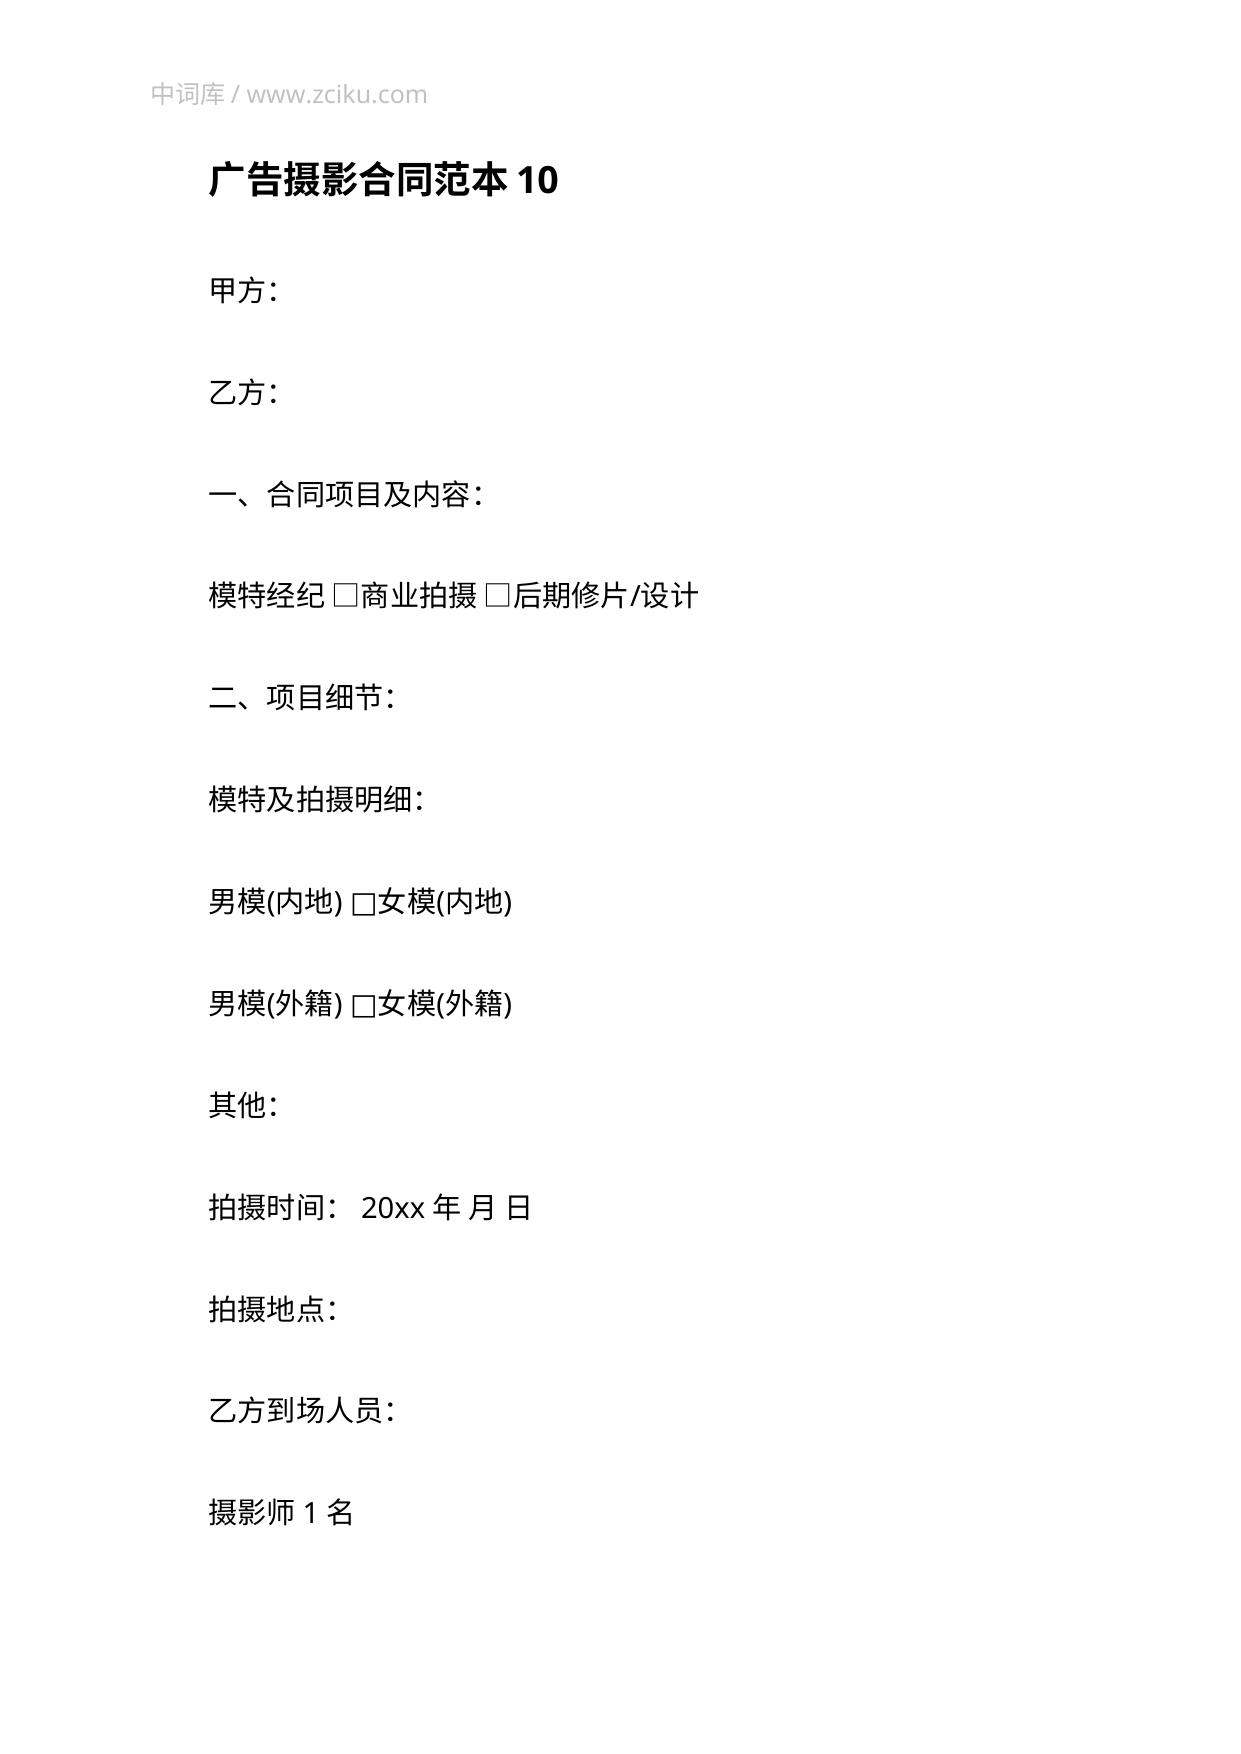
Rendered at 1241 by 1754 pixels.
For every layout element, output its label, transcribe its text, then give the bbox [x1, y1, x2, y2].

text 其他： [150, 1082, 1090, 1125]
text 模特经纪 □商业拍摄 □后期修片/设计 [150, 573, 1090, 615]
text 广告摄影合同范本10 [150, 150, 1090, 204]
text 甲方： [150, 268, 1090, 310]
text 摄影师 1 名 [150, 1490, 1090, 1532]
text 男模(内地) □女模(内地) [150, 878, 1090, 921]
text 二、项目细节： [150, 675, 1090, 717]
text 一、合同项目及内容： [150, 471, 1090, 513]
text 拍摄地点： [150, 1286, 1090, 1328]
text 模特及拍摄明细： [150, 777, 1090, 819]
text 男模(外籍) □女模(外籍) [150, 980, 1090, 1023]
text 拍摄时间： 20xx 年 月 日 [150, 1184, 1090, 1227]
text 乙方到场人员： [150, 1388, 1090, 1430]
text 乙方： [150, 369, 1090, 412]
